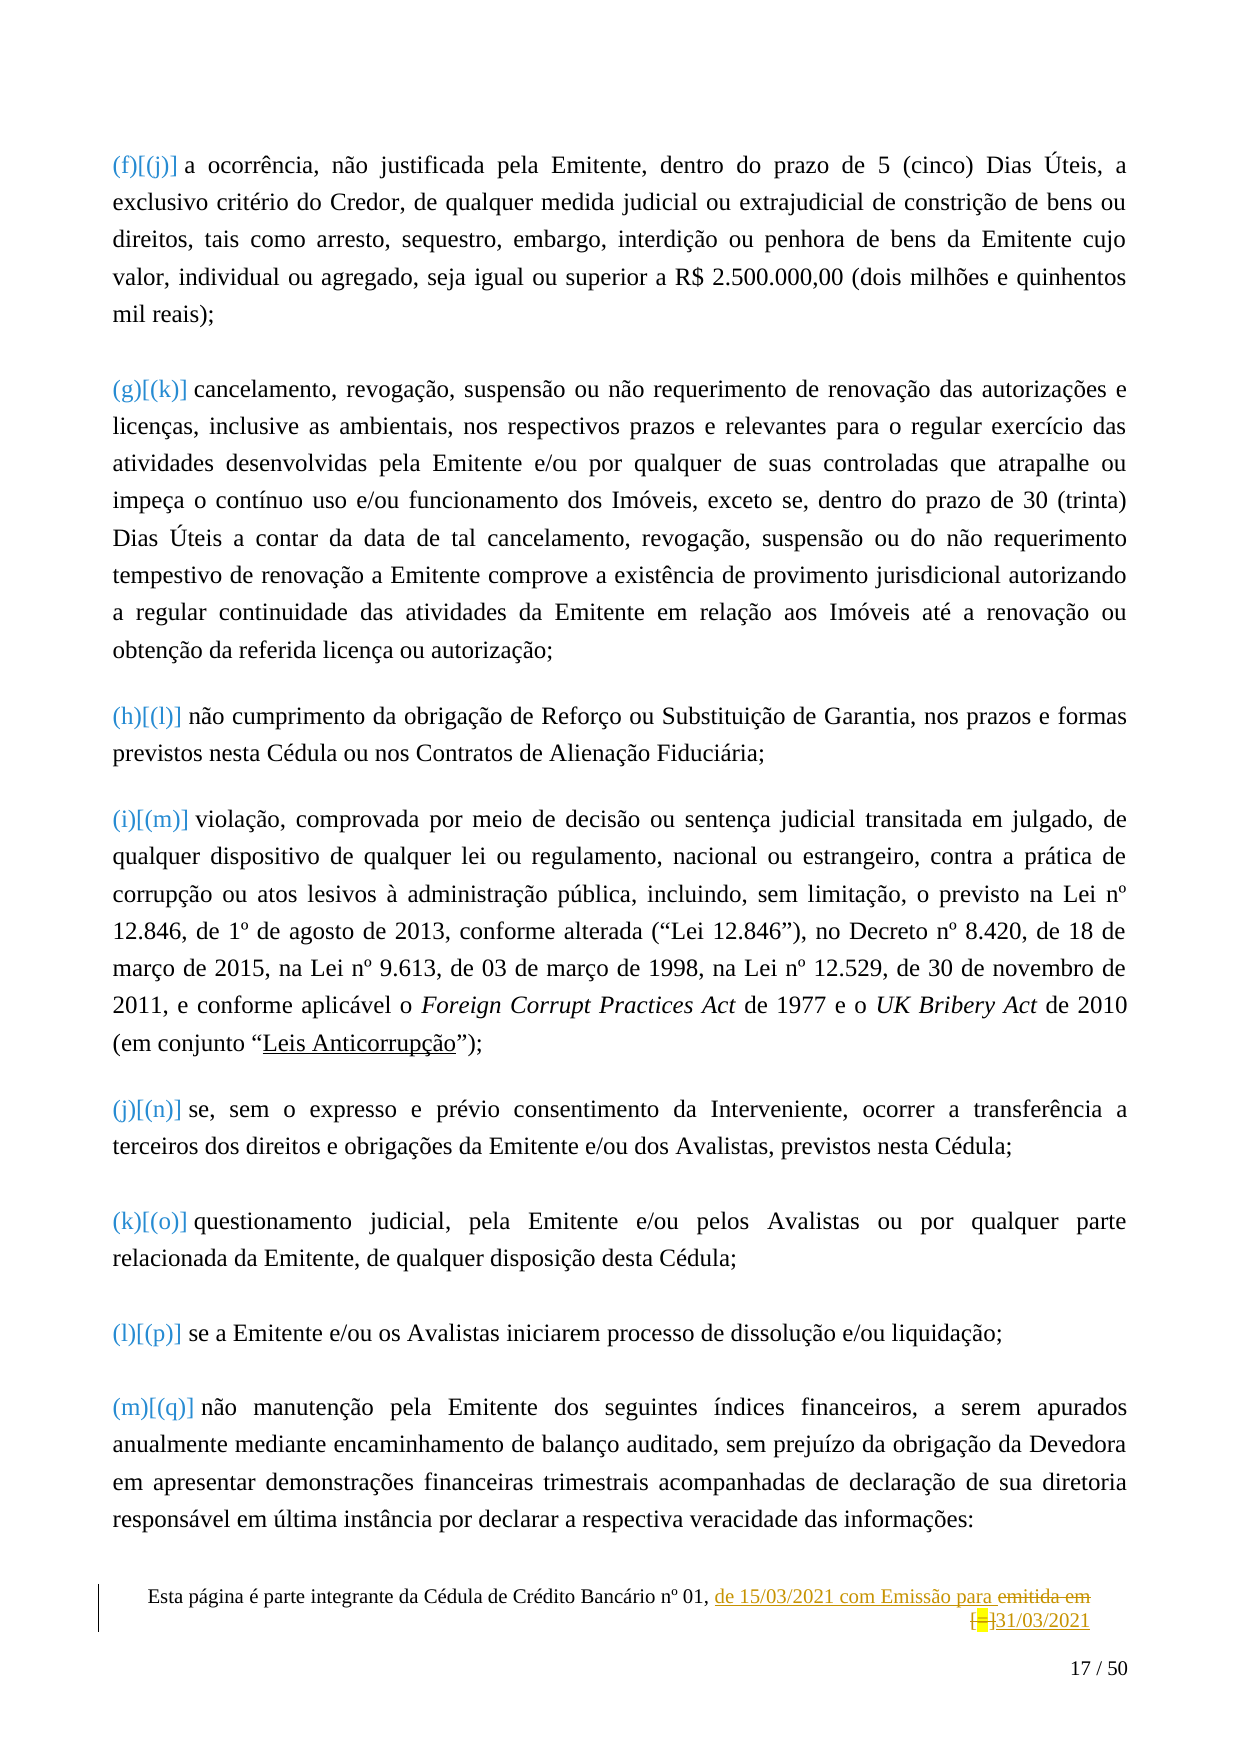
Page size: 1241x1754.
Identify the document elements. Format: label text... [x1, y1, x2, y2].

list questionamento judicial, pela Emitente e/ou pelos Avalistas ou por qualquer parte relacionada da Emitente, de qualquer disposição desta Cédula; [112, 1206, 1128, 1272]
list cancelamento, revogação, suspensão ou não requerimento de renovação das autorizações e licenças, inclusive as ambientais, nos respectivos prazos e relevantes para o regular exercício das atividades desenvolvidas pela Emitente e/ou por qualquer de suas controladas que atrapalhe ou impeça o contínuo uso e/ou funcionamento dos Imóveis, exceto se, dentro do prazo de 30 (trinta) Dias Úteis a contar da data de tal cancelamento, revogação, suspensão ou do não requerimento tempestivo de renovação a Emitente comprove a existência de provimento jurisdicional autorizando a regular continuidade das atividades da Emitente em relação aos Imóveis até a renovação ou obtenção da referida licença ou autorização; [112, 374, 1128, 663]
list não manutenção pela Emitente dos seguintes índices financeiros, a serem apurados anualmente mediante encaminhamento de balanço auditado, sem prejuízo da obrigação da Devedora em apresentar demonstrações financeiras trimestrais acompanhadas de declaração de sua diretoria responsável em última instância por declarar a respectiva veracidade das informações: [112, 1392, 1128, 1533]
list violação, comprovada por meio de decisão ou sentença judicial transitada em julgado, de qualquer dispositivo de qualquer lei ou regulamento, nacional ou estrangeiro, contra a prática de corrupção ou atos lesivos à administração pública, incluindo, sem limitação, o previsto na Lei nº 12.846, de 1º de agosto de 2013, conforme alterada (“Lei 12.846”), no Decreto nº 8.420, de 18 de março de 2015, na Lei nº 9.613, de 03 de março de 1998, na Lei nº 12.529, de 30 de novembro de 2011, e conforme aplicável o Foreign Corrupt Practices Act de 1977 e o UK Bribery Act de 2010 (em conjunto “Leis Anticorrupção”); [112, 804, 1128, 1057]
list se a Emitente e/ou os Avalistas iniciarem processo de dissolução e/ou liquidação; [112, 1318, 1128, 1346]
list não cumprimento da obrigação de Reforço ou Substituição de Garantia, nos prazos e formas previstos nesta Cédula ou nos Contratos de Alienação Fiduciária; [112, 701, 1128, 767]
list se, sem o expresso e prévio consentimento da Interveniente, ocorrer a transferência a terceiros dos direitos e obrigações da Emitente e/ou dos Avalistas, previstos nesta Cédula; [112, 1094, 1128, 1160]
list a ocorrência, não justificada pela Emitente, dentro do prazo de 5 (cinco) Dias Úteis, a exclusivo critério do Credor, de qualquer medida judicial ou extrajudicial de constrição de bens ou direitos, tais como arresto, sequestro, embargo, interdição ou penhora de bens da Emitente cujo valor, individual ou agregado, seja igual ou superior a R$ 2.500.000,00 (dois milhões e quinhentos mil reais); [112, 150, 1128, 328]
